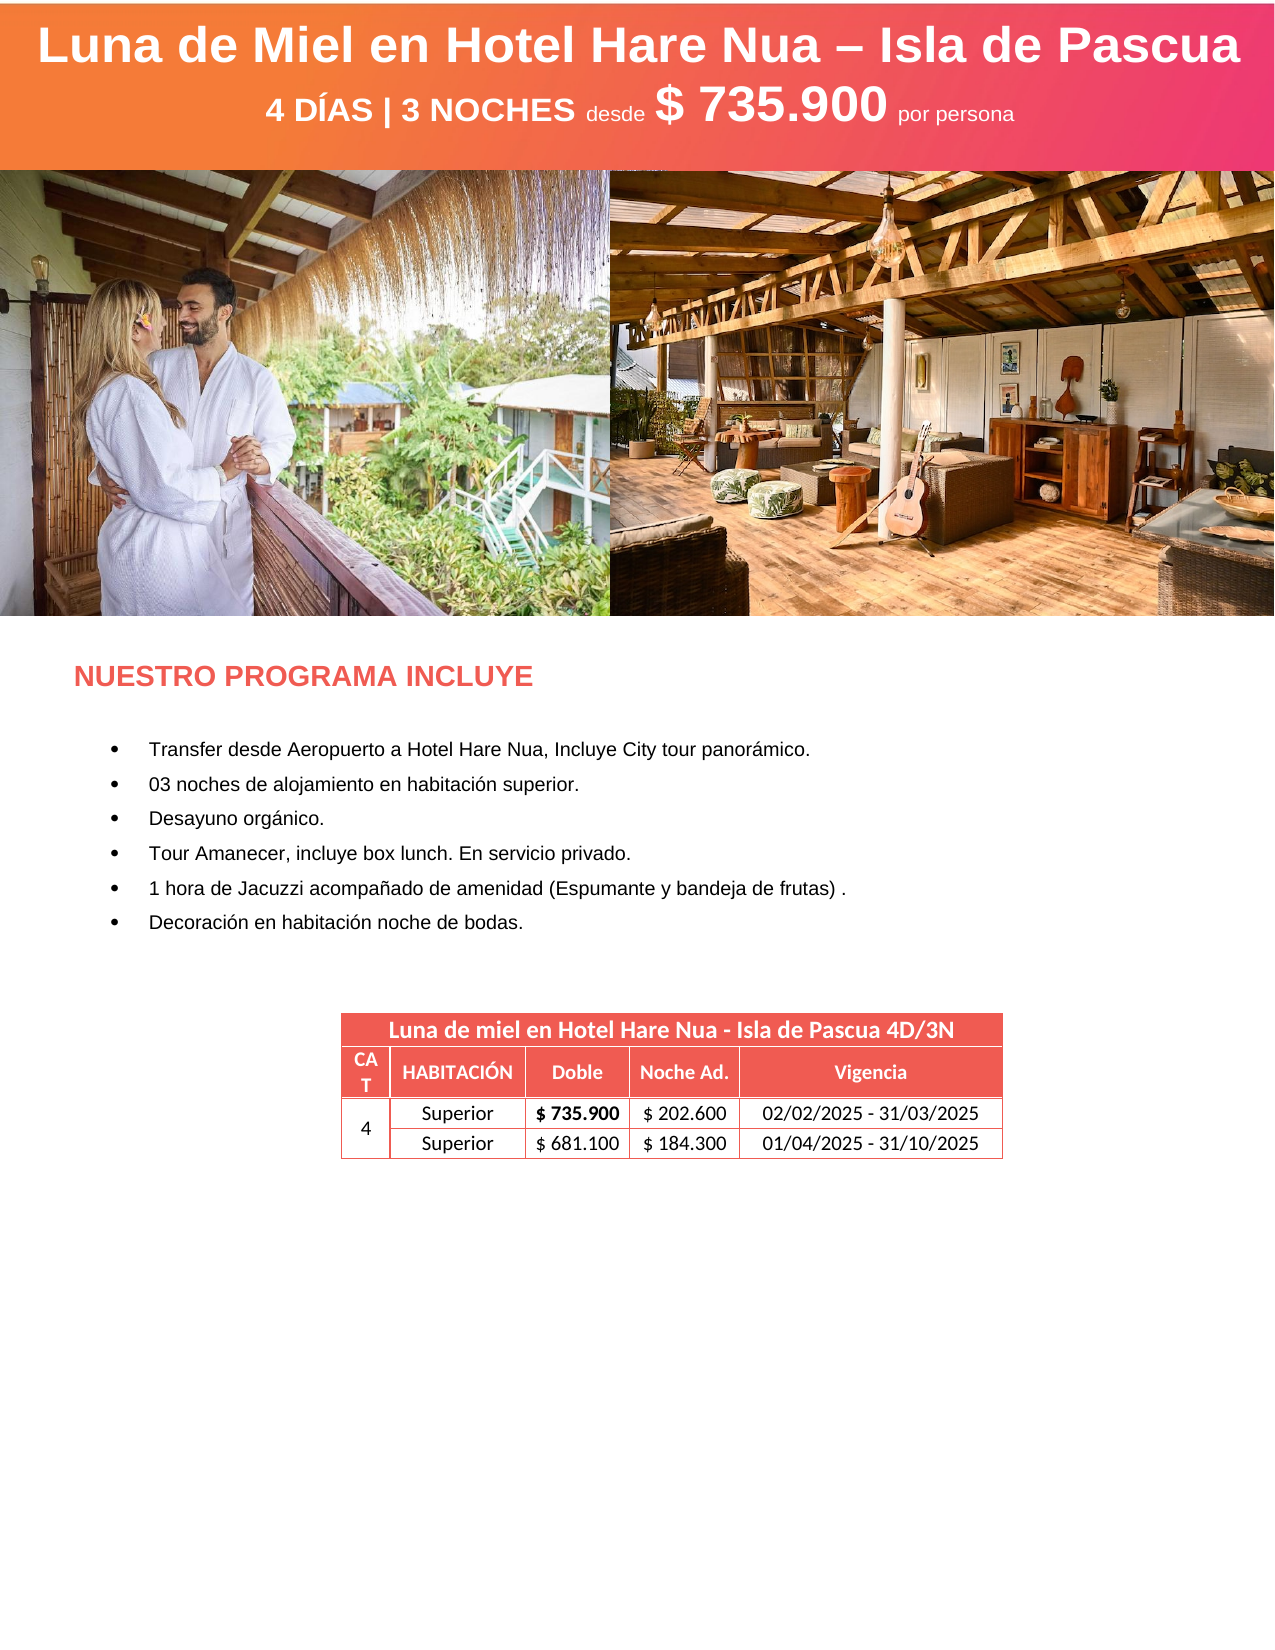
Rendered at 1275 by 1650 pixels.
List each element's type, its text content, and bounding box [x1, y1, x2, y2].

list Desayuno orgánico. [111, 807, 1167, 830]
table_cell Superior [391, 1099, 525, 1127]
table_cell CAT [342, 1047, 389, 1097]
table_cell Noche Ad. [630, 1047, 739, 1097]
table_cell $ 735.900 [526, 1099, 629, 1127]
table_cell HABITACIÓN [391, 1047, 525, 1097]
table_header Luna de miel en Hotel Hare Nua - Isla de Pascua 4D/3N [342, 1014, 1002, 1046]
table_cell $ 184.300 [630, 1129, 739, 1157]
table_cell $ 202.600 [630, 1099, 739, 1127]
text NUESTRO PROGRAMA INCLUYE [74, 659, 1167, 692]
list Tour Amanecer, incluye box lunch. En servicio privado. [111, 842, 1167, 865]
list Transfer desde Aeropuerto a Hotel Hare Nua, Incluye City tour panorámico. [111, 738, 1167, 761]
table_cell 4 [342, 1099, 389, 1157]
table_cell 02/02/2025 - 31/03/2025 [740, 1099, 1002, 1127]
list 1 hora de Jacuzzi acompañado de amenidad (Espumante y bandeja de frutas) . [111, 877, 1167, 899]
table_cell $ 681.100 [526, 1129, 629, 1157]
table_cell Superior [391, 1129, 525, 1157]
table_cell Vigencia [740, 1047, 1002, 1097]
list Decoración en habitación noche de bodas. [111, 911, 1167, 934]
picture [0, 1, 1275, 616]
table_cell Doble [526, 1047, 629, 1097]
list 03 noches de alojamiento en habitación superior. [111, 772, 1167, 795]
table_cell 01/04/2025 - 31/10/2025 [740, 1129, 1002, 1157]
